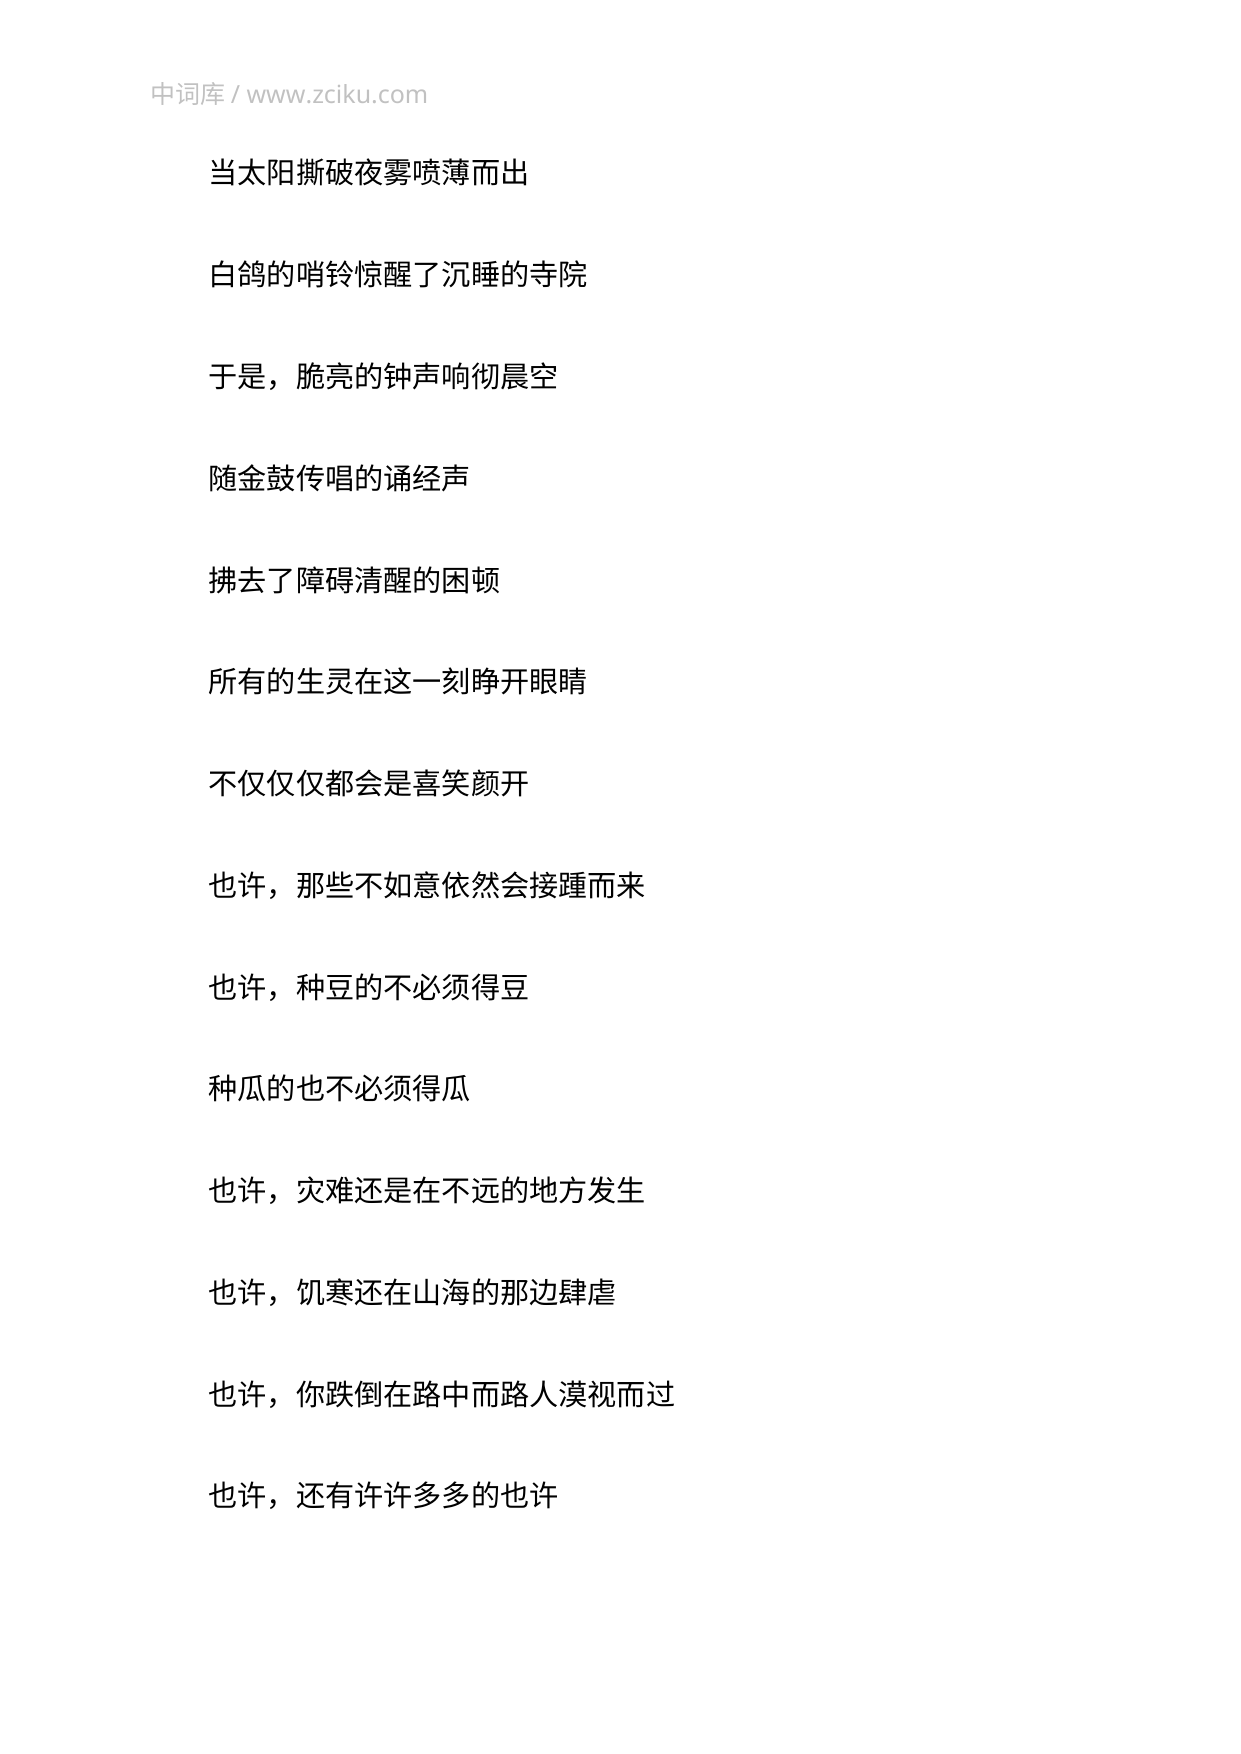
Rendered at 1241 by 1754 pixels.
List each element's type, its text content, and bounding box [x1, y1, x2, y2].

text 当太阳撕破夜雾喷薄而出 [150, 150, 1090, 192]
text 也许，那些不如意依然会接踵而来 [150, 862, 1090, 905]
text 所有的生灵在这一刻睁开眼睛 [150, 659, 1090, 701]
text 拂去了障碍清醒的困顿 [150, 557, 1090, 599]
text 也许，饥寒还在山海的那边肆虐 [150, 1269, 1090, 1312]
text 也许，还有许许多多的也许 [150, 1473, 1090, 1515]
text 白鸽的哨铃惊醒了沉睡的寺院 [150, 252, 1090, 294]
text 种瓜的也不必须得瓜 [150, 1066, 1090, 1108]
text 于是，脆亮的钟声响彻晨空 [150, 353, 1090, 396]
text 也许，你跌倒在路中而路人漠视而过 [150, 1371, 1090, 1413]
text 也许，灾难还是在不远的地方发生 [150, 1168, 1090, 1210]
text 随金鼓传唱的诵经声 [150, 455, 1090, 498]
text 不仅仅仅都会是喜笑颜开 [150, 761, 1090, 803]
text 也许，种豆的不必须得豆 [150, 964, 1090, 1006]
